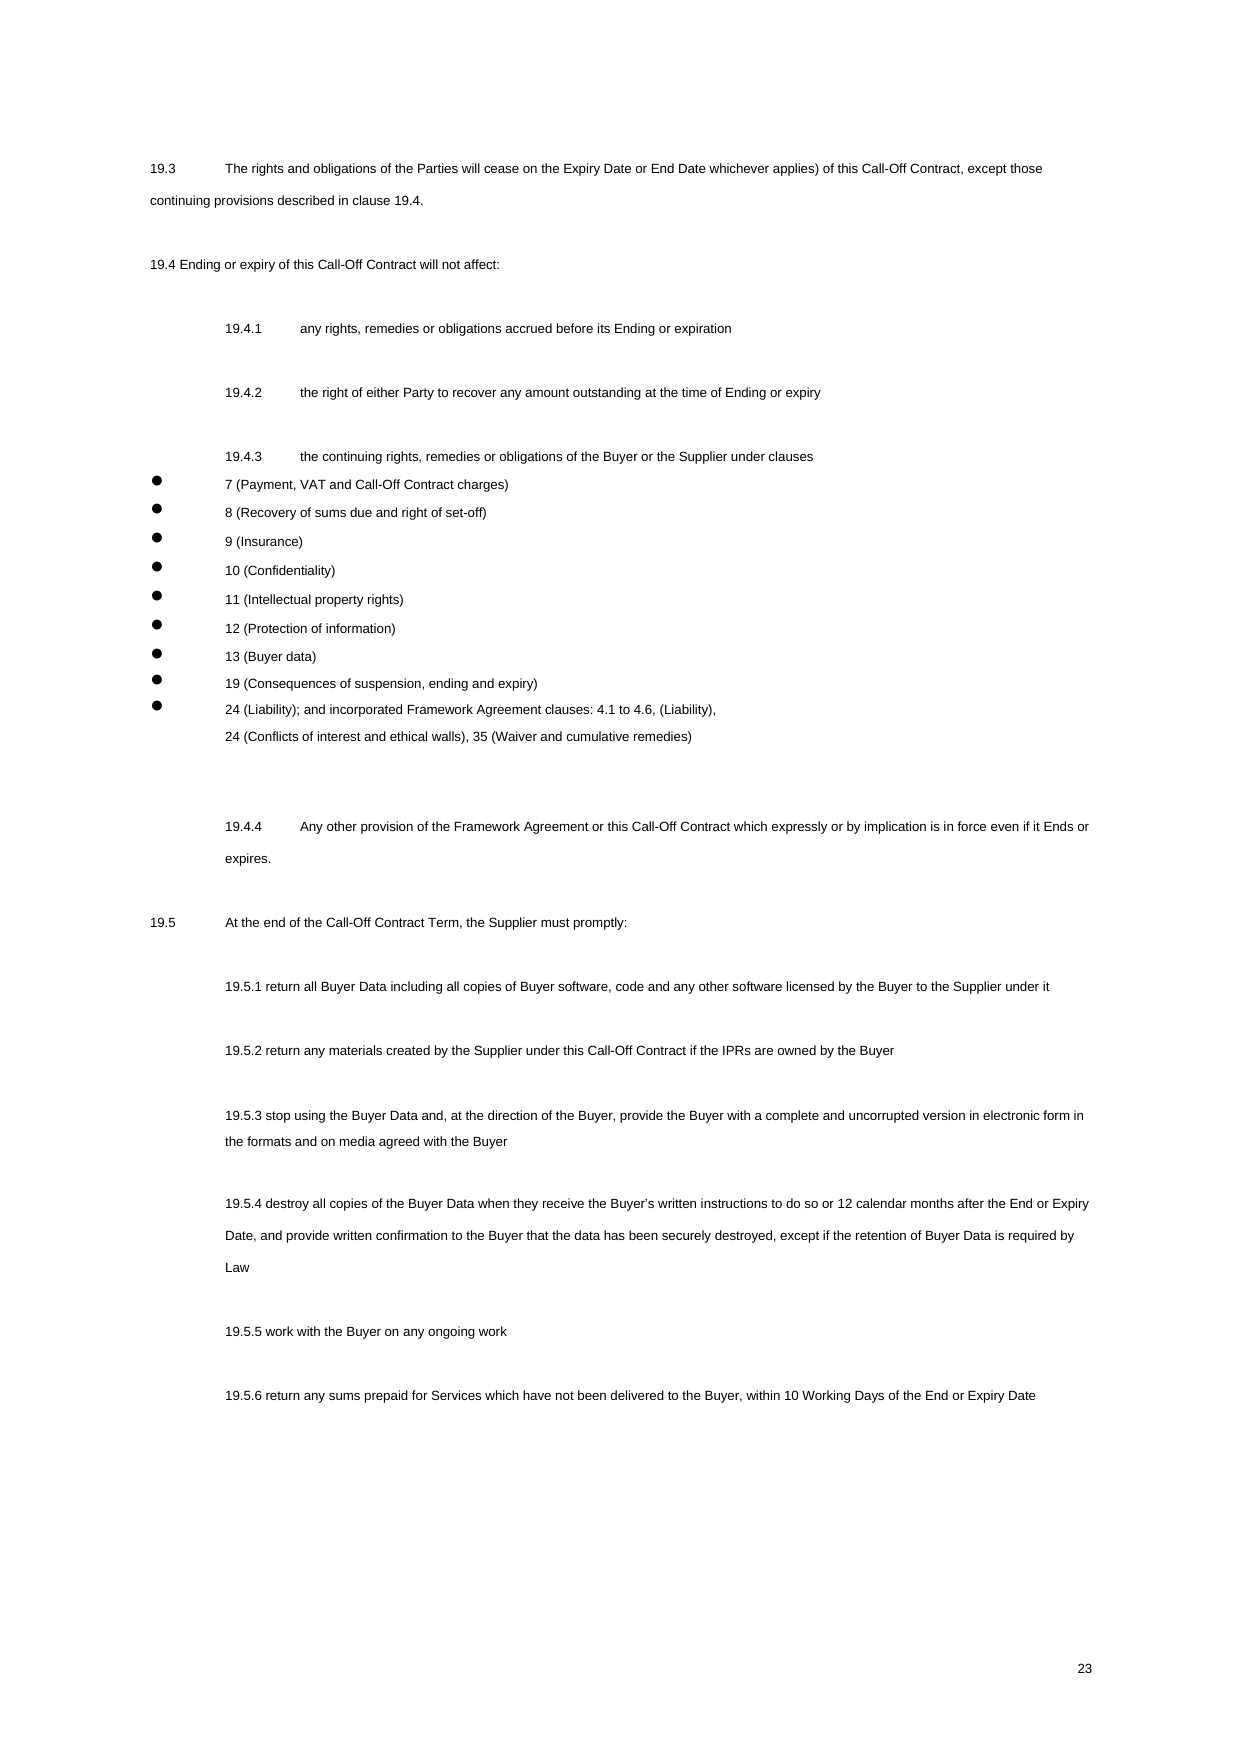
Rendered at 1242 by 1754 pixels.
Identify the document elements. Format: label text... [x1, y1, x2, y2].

list 7 (Payment, VAT and Call-Off Contract charges) [150, 466, 1090, 492]
text 19.3 The rights and obligations of the Parties will cease on the Expiry Date or End Date whichever applies) of this Call-Off Contract, except those continuing provisions described in clause 19.4. [150, 150, 1090, 208]
list 8 (Recovery of sums due and right of set-off) [150, 494, 1090, 521]
text 24 (Conflicts of interest and ethical walls), 35 (Waiver and cumulative remedies) [150, 718, 1090, 744]
text 19.5.5 work with the Buyer on any ongoing work [150, 1313, 1090, 1339]
list 9 (Insurance) [150, 523, 1090, 550]
text 19.4 Ending or expiry of this Call-Off Contract will not affect: [150, 246, 1092, 272]
text 19.4.4 Any other provision of the Framework Agreement or this Call-Off Contract which expressly or by implication is in force even if it Ends or expires. [225, 808, 1090, 866]
text 19.5.1 return all Buyer Data including all copies of Buyer software, code and any other software licensed by the Buyer to the Supplier under it [225, 968, 1090, 995]
list 24 (Liability); and incorporated Framework Agreement clauses: 4.1 to 4.6, (Liability), [150, 691, 1090, 718]
list 12 (Protection of information) [150, 610, 1090, 636]
list 19 (Consequences of suspension, ending and expiry) [150, 665, 1090, 691]
text 19.5.2 return any materials created by the Supplier under this Call-Off Contract if the IPRs are owned by the Buyer [225, 1032, 1090, 1059]
list 11 (Intellectual property rights) [150, 581, 1090, 607]
text 19.5 At the end of the Call-Off Contract Term, the Supplier must promptly: [150, 904, 1092, 931]
text 19.5.3 stop using the Buyer Data and, at the direction of the Buyer, provide the Buyer with a complete and uncorrupted version in electronic form in the formats and on media agreed with the Buyer [225, 1097, 1090, 1149]
text 19.4.2 the right of either Party to recover any amount outstanding at the time of Ending or expiry [225, 374, 1090, 401]
list 10 (Confidentiality) [150, 552, 1090, 578]
text 19.4.1 any rights, remedies or obligations accrued before its Ending or expiration [150, 310, 1090, 337]
list 13 (Buyer data) [150, 638, 1090, 665]
text 19.5.4 destroy all copies of the Buyer Data when they receive the Buyer’s written instructions to do so or 12 calendar months after the End or Expiry Date, and provide written confirmation to the Buyer that the data has been securely destroyed, except if the retention of Buyer Data is required by Law [225, 1185, 1090, 1275]
text 19.5.6 return any sums prepaid for Services which have not been delivered to the Buyer, within 10 Working Days of the End or Expiry Date [225, 1377, 1090, 1404]
text 19.4.3 the continuing rights, remedies or obligations of the Buyer or the Supplier under clauses [225, 438, 1090, 465]
